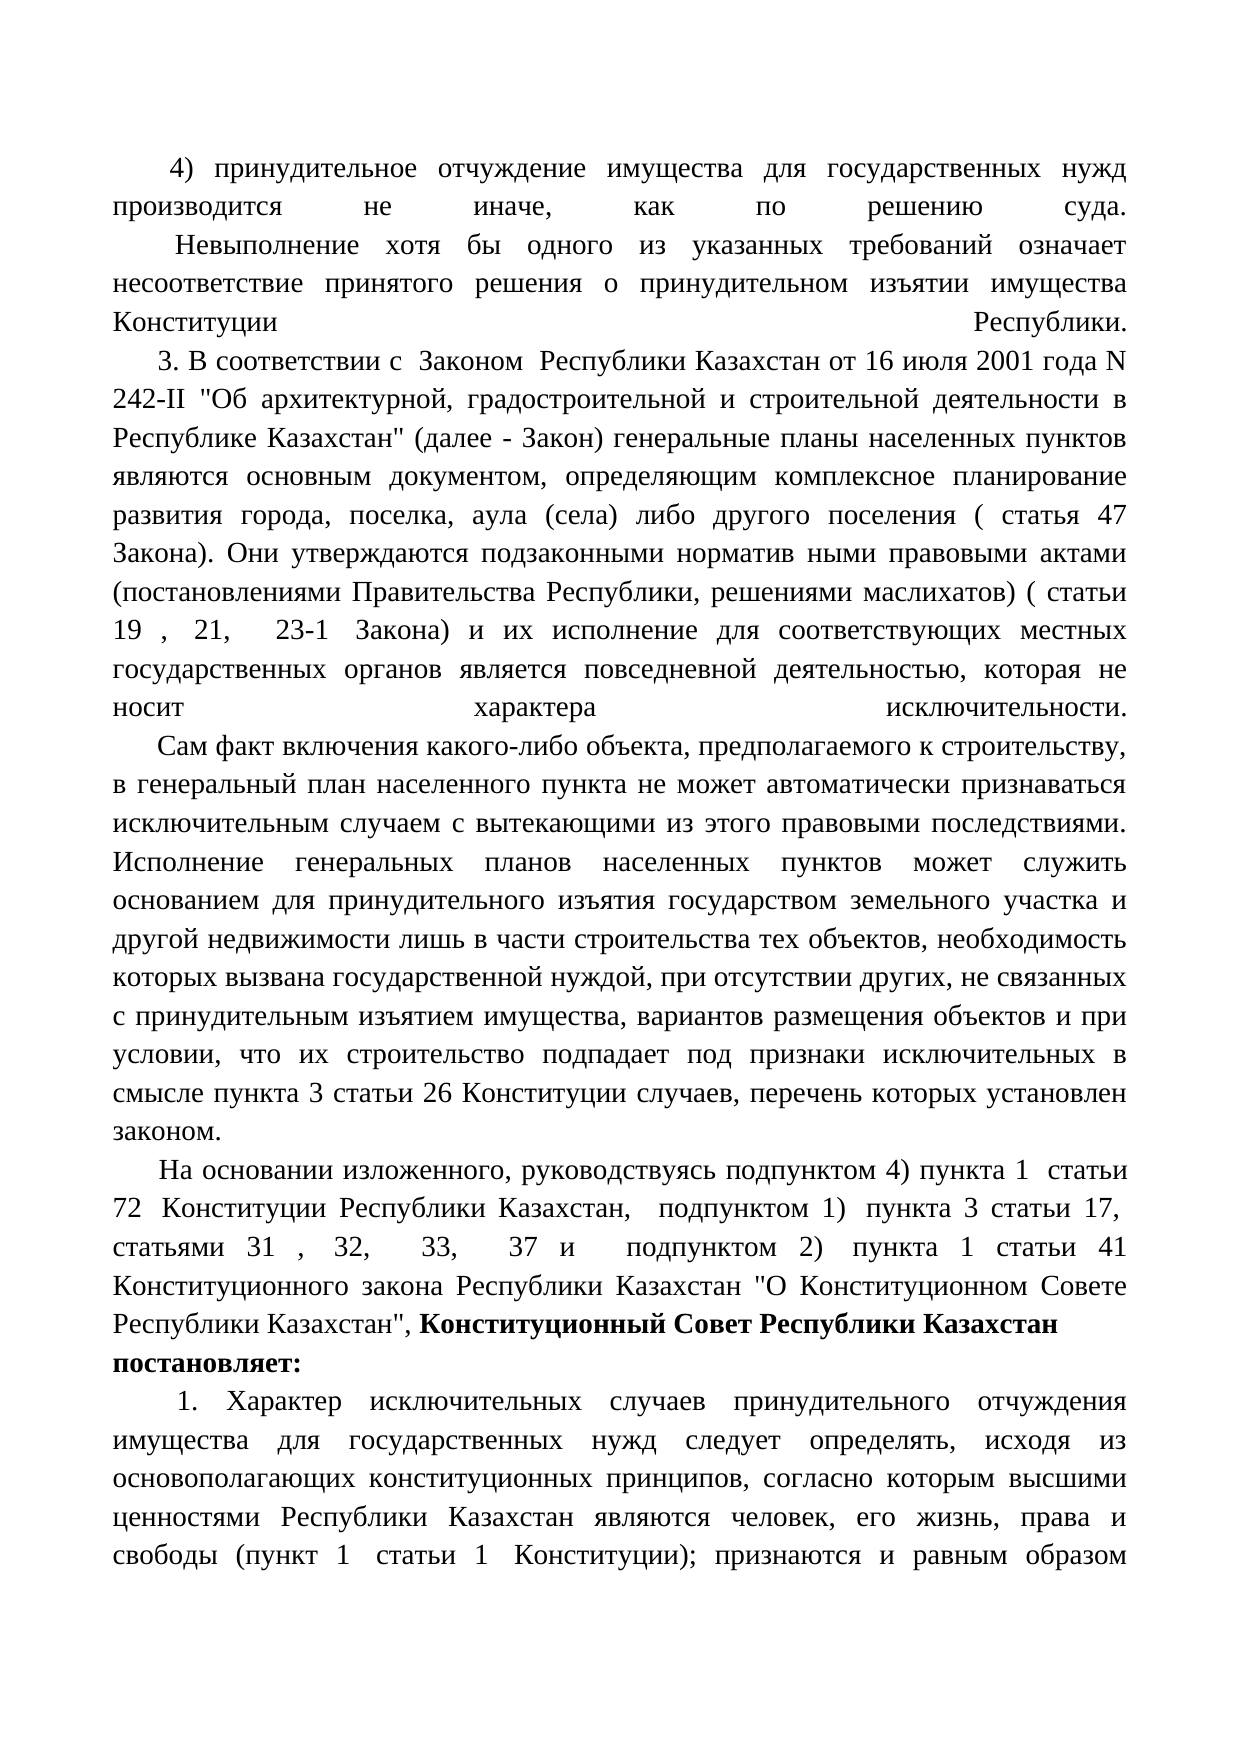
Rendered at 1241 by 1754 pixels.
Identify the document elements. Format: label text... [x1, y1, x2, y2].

text постановляет: [112, 1345, 1128, 1378]
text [112, 150, 1128, 1340]
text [112, 1383, 1128, 1571]
